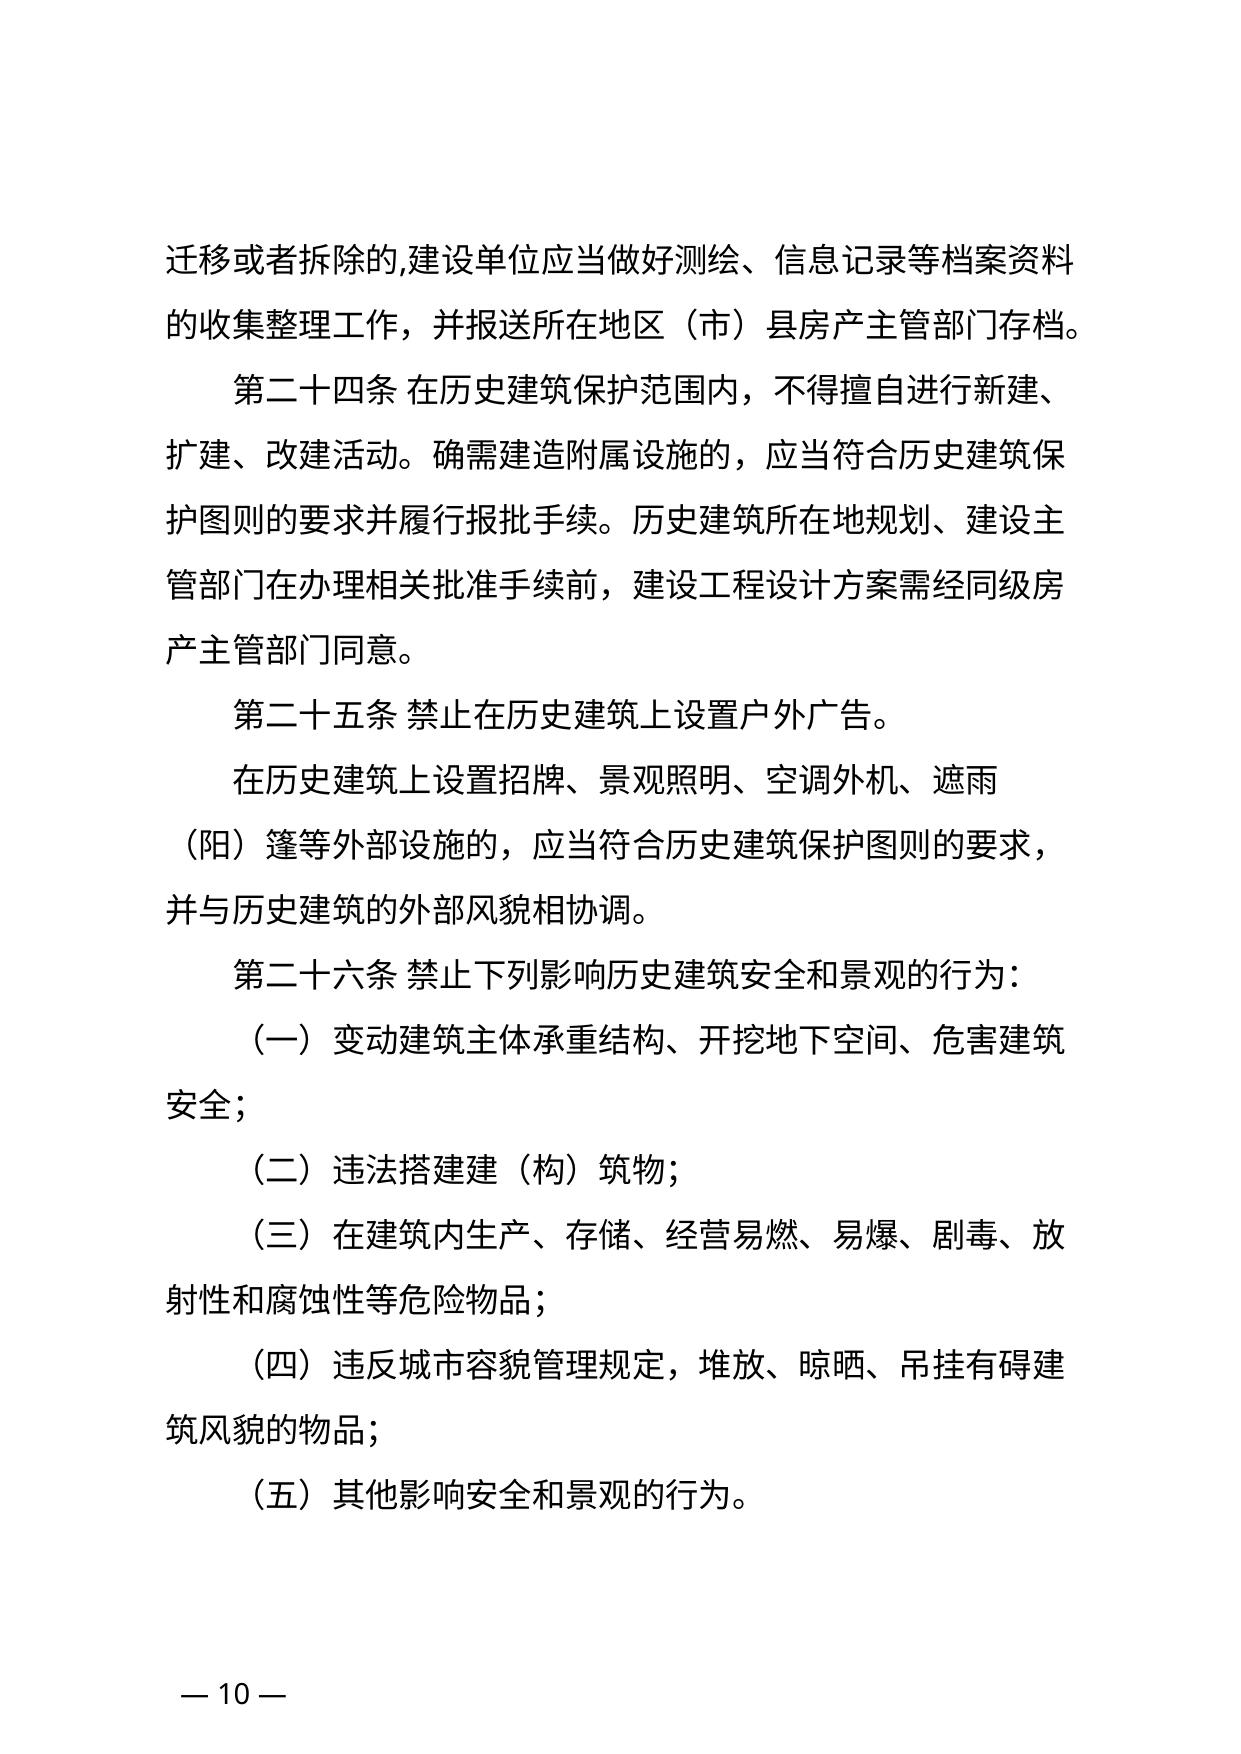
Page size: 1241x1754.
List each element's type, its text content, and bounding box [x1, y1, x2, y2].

text （四）违反城市容貌管理规定，堆放、晾晒、吊挂有碍建筑风貌的物品； [165, 1331, 1075, 1461]
text 第二十五条 禁止在历史建筑上设置户外广告。 [165, 681, 1075, 746]
text （三）在建筑内生产、存储、经营易燃、易爆、剧毒、放射性和腐蚀性等危险物品； [165, 1201, 1075, 1331]
text （一）变动建筑主体承重结构、开挖地下空间、危害建筑安全； [165, 1006, 1075, 1136]
text （五）其他影响安全和景观的行为。 [165, 1461, 1075, 1526]
text 在历史建筑上设置招牌、景观照明、空调外机、遮雨（阳）篷等外部设施的，应当符合历史建筑保护图则的要求，并与历史建筑的外部风貌相协调。 [165, 746, 1075, 941]
text （二）违法搭建建（构）筑物； [165, 1136, 1075, 1201]
text 第二十六条 禁止下列影响历史建筑安全和景观的行为： [165, 941, 1075, 1006]
text 第二十四条 在历史建筑保护范围内，不得擅自进行新建、扩建、改建活动。确需建造附属设施的，应当符合历史建筑保护图则的要求并履行报批手续。历史建筑所在地规划、建设主管部门在办理相关批准手续前，建设工程设计方案需经同级房产主管部门同意。 [165, 356, 1075, 681]
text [165, 226, 1075, 356]
